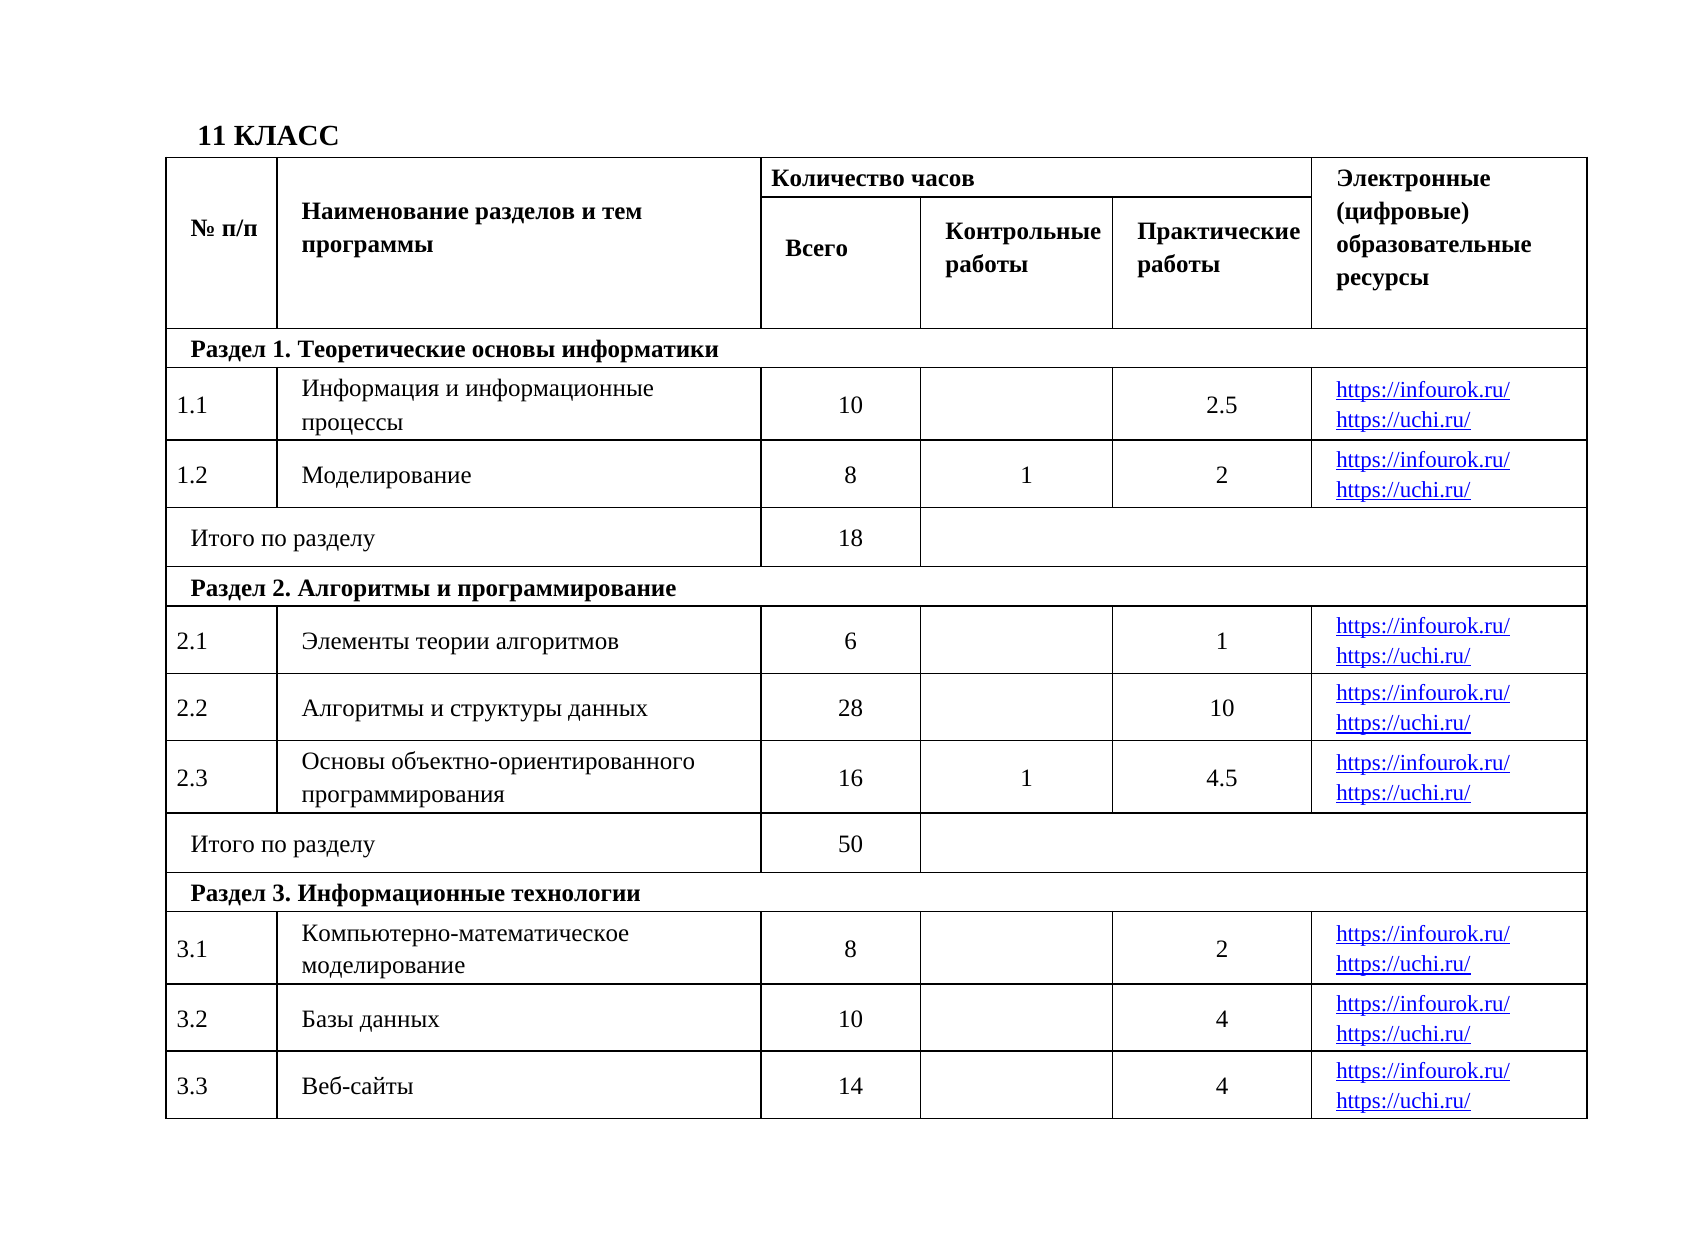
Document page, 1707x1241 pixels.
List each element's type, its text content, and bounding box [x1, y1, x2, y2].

table_cell 50 [762, 814, 920, 871]
table_cell [921, 912, 1112, 983]
table_cell 10 [762, 368, 920, 439]
table_cell Раздел 1. Теоретические основы информатики [167, 329, 1586, 367]
table_cell https://infourok.ru/ https://uchi.ru/ [1312, 985, 1586, 1050]
text 11 КЛАСС [190, 118, 1618, 152]
table_header Наименование разделов и тем программы [278, 158, 760, 327]
table_header Количество часов [762, 158, 1311, 196]
table_cell 10 [1113, 674, 1311, 739]
table_cell [921, 508, 1586, 566]
table_cell [921, 985, 1112, 1050]
table_cell Итого по разделу [167, 508, 760, 566]
table_cell Практические работы [1113, 198, 1311, 327]
table_cell 4 [1113, 985, 1311, 1050]
table_cell [921, 607, 1112, 672]
table_cell [921, 674, 1112, 739]
table_cell 10 [762, 985, 920, 1050]
table_cell Основы объектно-ориентированного программирования [278, 741, 760, 812]
table_cell https://infourok.ru/ https://uchi.ru/ [1312, 441, 1586, 506]
table_cell 8 [762, 441, 920, 506]
table_cell https://infourok.ru/ https://uchi.ru/ [1312, 368, 1586, 439]
table_cell [921, 1052, 1112, 1118]
table_cell 28 [762, 674, 920, 739]
table_cell Информация и информационные процессы [278, 368, 760, 439]
table_cell https://infourok.ru/ https://uchi.ru/ [1312, 912, 1586, 983]
table_cell 3.1 [167, 912, 276, 983]
table_cell [921, 368, 1112, 439]
table_cell [921, 814, 1586, 871]
table_cell Моделирование [278, 441, 760, 506]
table_cell Алгоритмы и структуры данных [278, 674, 760, 739]
table_cell 4 [1113, 1052, 1311, 1118]
table_cell 1 [1113, 607, 1311, 672]
table_cell 8 [762, 912, 920, 983]
table_cell Базы данных [278, 985, 760, 1050]
table_cell 4.5 [1113, 741, 1311, 812]
table_cell 2.5 [1113, 368, 1311, 439]
table_cell Компьютерно-математическое моделирование [278, 912, 760, 983]
table_cell Раздел 3. Информационные технологии [167, 873, 1586, 911]
table_cell Веб-сайты [278, 1052, 760, 1118]
table_cell 1 [921, 741, 1112, 812]
table_cell 18 [762, 508, 920, 566]
table_cell Контрольные работы [921, 198, 1112, 327]
table_header № п/п [167, 158, 276, 327]
table_cell 1.1 [167, 368, 276, 439]
table_cell https://infourok.ru/ https://uchi.ru/ [1312, 741, 1586, 812]
table_cell Всего [762, 198, 920, 327]
table_cell 2 [1113, 441, 1311, 506]
table_cell 6 [762, 607, 920, 672]
table_cell 3.2 [167, 985, 276, 1050]
table_cell https://infourok.ru/ https://uchi.ru/ [1312, 674, 1586, 739]
table_cell 16 [762, 741, 920, 812]
table_cell Элементы теории алгоритмов [278, 607, 760, 672]
table_cell 2.2 [167, 674, 276, 739]
table_cell 2.1 [167, 607, 276, 672]
table_cell 1 [921, 441, 1112, 506]
table_cell 1.2 [167, 441, 276, 506]
table_cell 14 [762, 1052, 920, 1118]
table_cell 2 [1113, 912, 1311, 983]
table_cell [1312, 1052, 1586, 1118]
table_cell Раздел 2. Алгоритмы и программирование [167, 567, 1586, 605]
table_cell Итого по разделу [167, 814, 760, 871]
table_cell 2.3 [167, 741, 276, 812]
table_header Электронные (цифровые) образовательные ресурсы [1312, 158, 1586, 327]
table_cell 3.3 [167, 1052, 276, 1118]
table_cell https://infourok.ru/ https://uchi.ru/ [1312, 607, 1586, 672]
